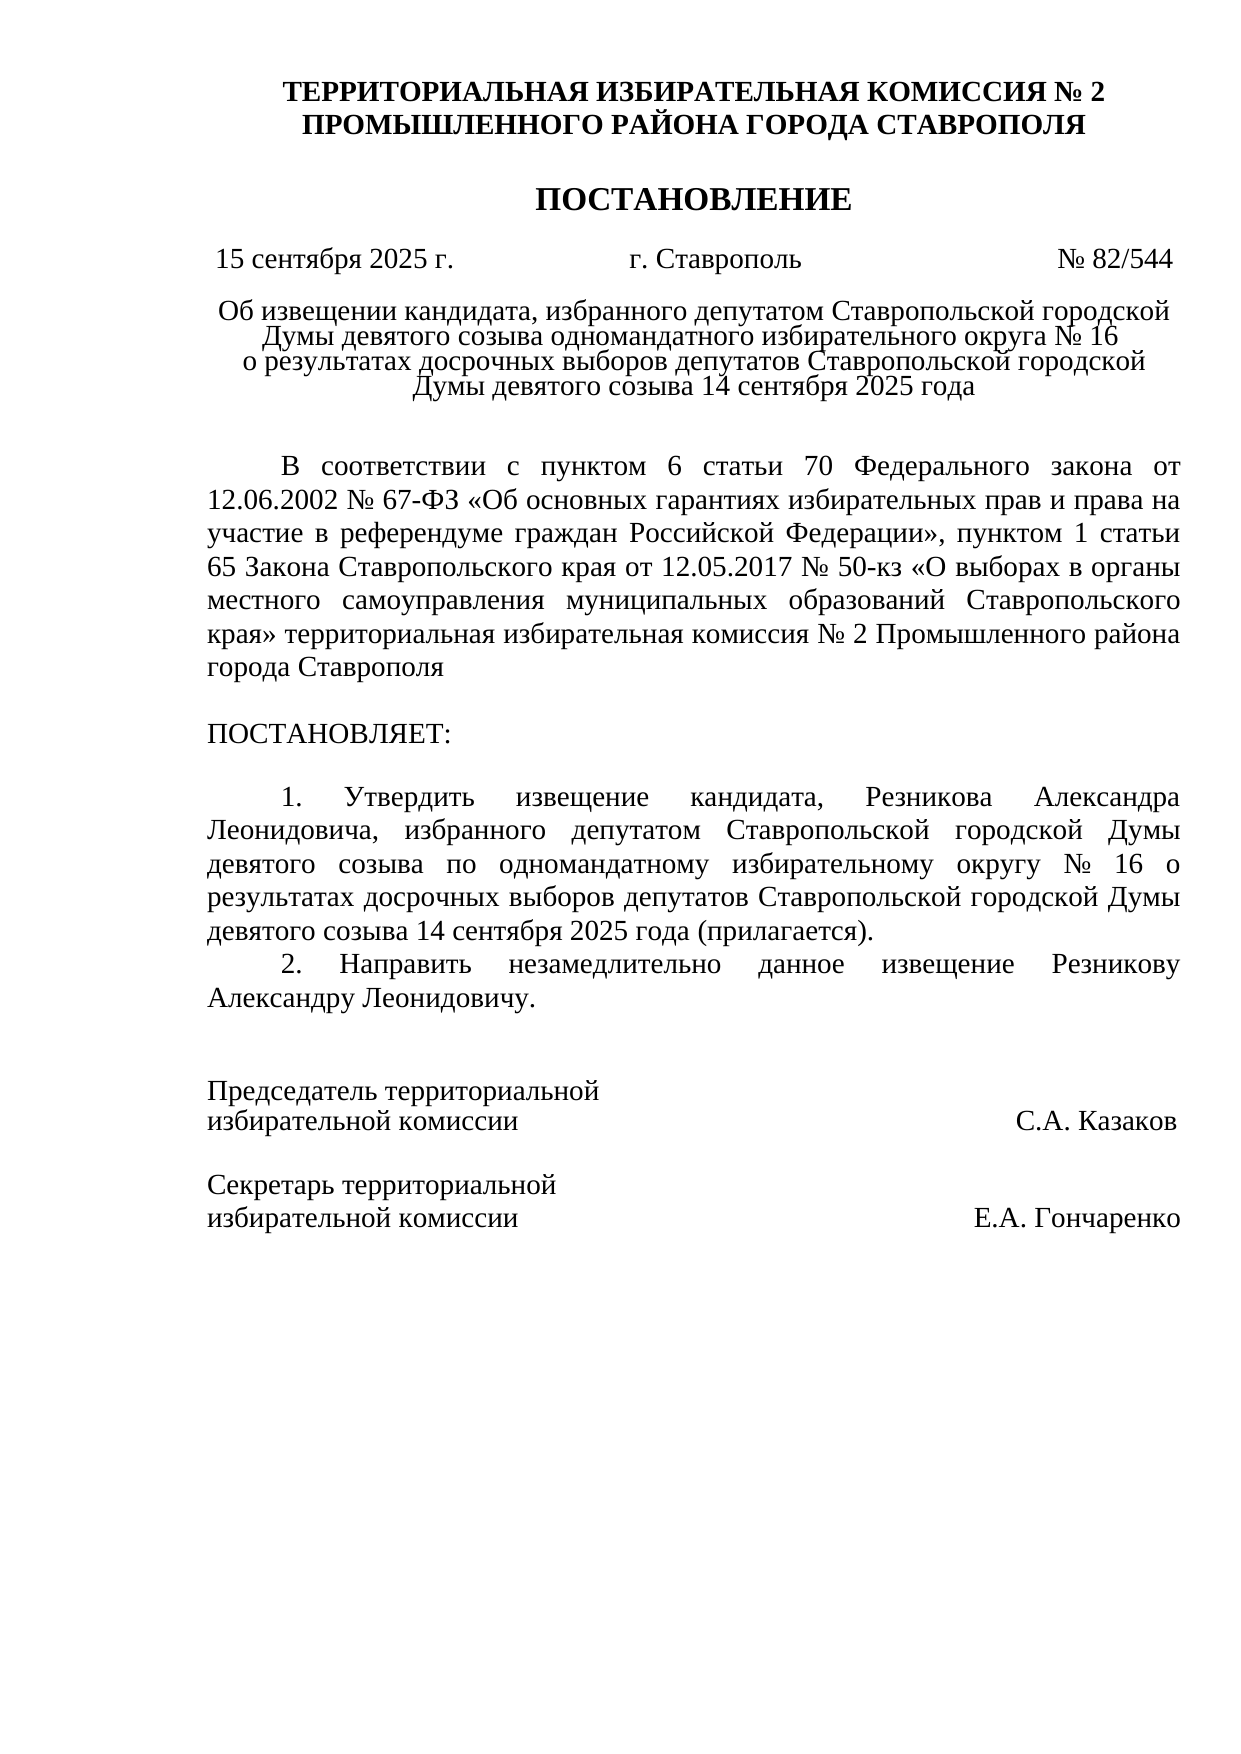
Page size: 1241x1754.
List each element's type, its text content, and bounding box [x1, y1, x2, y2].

text избирательной комиссии С.А. Казаков [207, 1106, 1181, 1136]
text 1. Утвердить извещение кандидата, Резникова Александра Леонидовича, избранного депутатом Ставропольской городской Думы девятого созыва по одномандатному избирательному округу № 16 о результатах досрочных выборов депутатов Ставропольской городской Думы девятого созыва 14 сентября 2025 года (прилагается). [207, 779, 1181, 947]
text Секретарь территориальной [207, 1170, 1181, 1200]
text 2. Направить незамедлительно данное извещение Резникову Александру Леонидовичу. [207, 947, 1181, 1014]
text ТЕРРИТОРИАЛЬНАЯ ИЗБИРАТЕЛЬНАЯ КОМИССИЯ № 2 ПРОМЫШЛЕННОГО РАЙОНА ГОРОДА СТАВРОПОЛЯ [207, 74, 1181, 141]
text 15 сентября 2025 г. г. Ставрополь № 82/544 [207, 242, 1181, 275]
text избирательной комиссии Е.А. Гончаренко [207, 1200, 1181, 1234]
text ПОСТАНОВЛЯЕТ: [207, 717, 1181, 750]
text В соответствии с пунктом 6 статьи 70 Федерального закона от 12.06.2002 № 67-ФЗ «Об основных гарантиях избирательных прав и права на участие в референдуме граждан Российской Федерации», пунктом 1 статьи 65 Закона Ставропольского края от 12.05.2017 № 50-кз «О выборах в органы местного самоуправления муниципальных образований Ставропольского края» территориальная избирательная комиссия № 2 Промышленного района города Ставрополя [207, 448, 1181, 683]
text Председатель территориальной [207, 1076, 1181, 1106]
text ПОСТАНОВЛЕНИЕ [207, 179, 1181, 218]
text Об извещении кандидата, избранного депутатом Ставропольской городской Думы девятого созыва одномандатного избирательного округа № 16 о результатах досрочных выборов депутатов Ставропольской городской Думы девятого созыва 14 сентября 2025 года [207, 300, 1181, 400]
